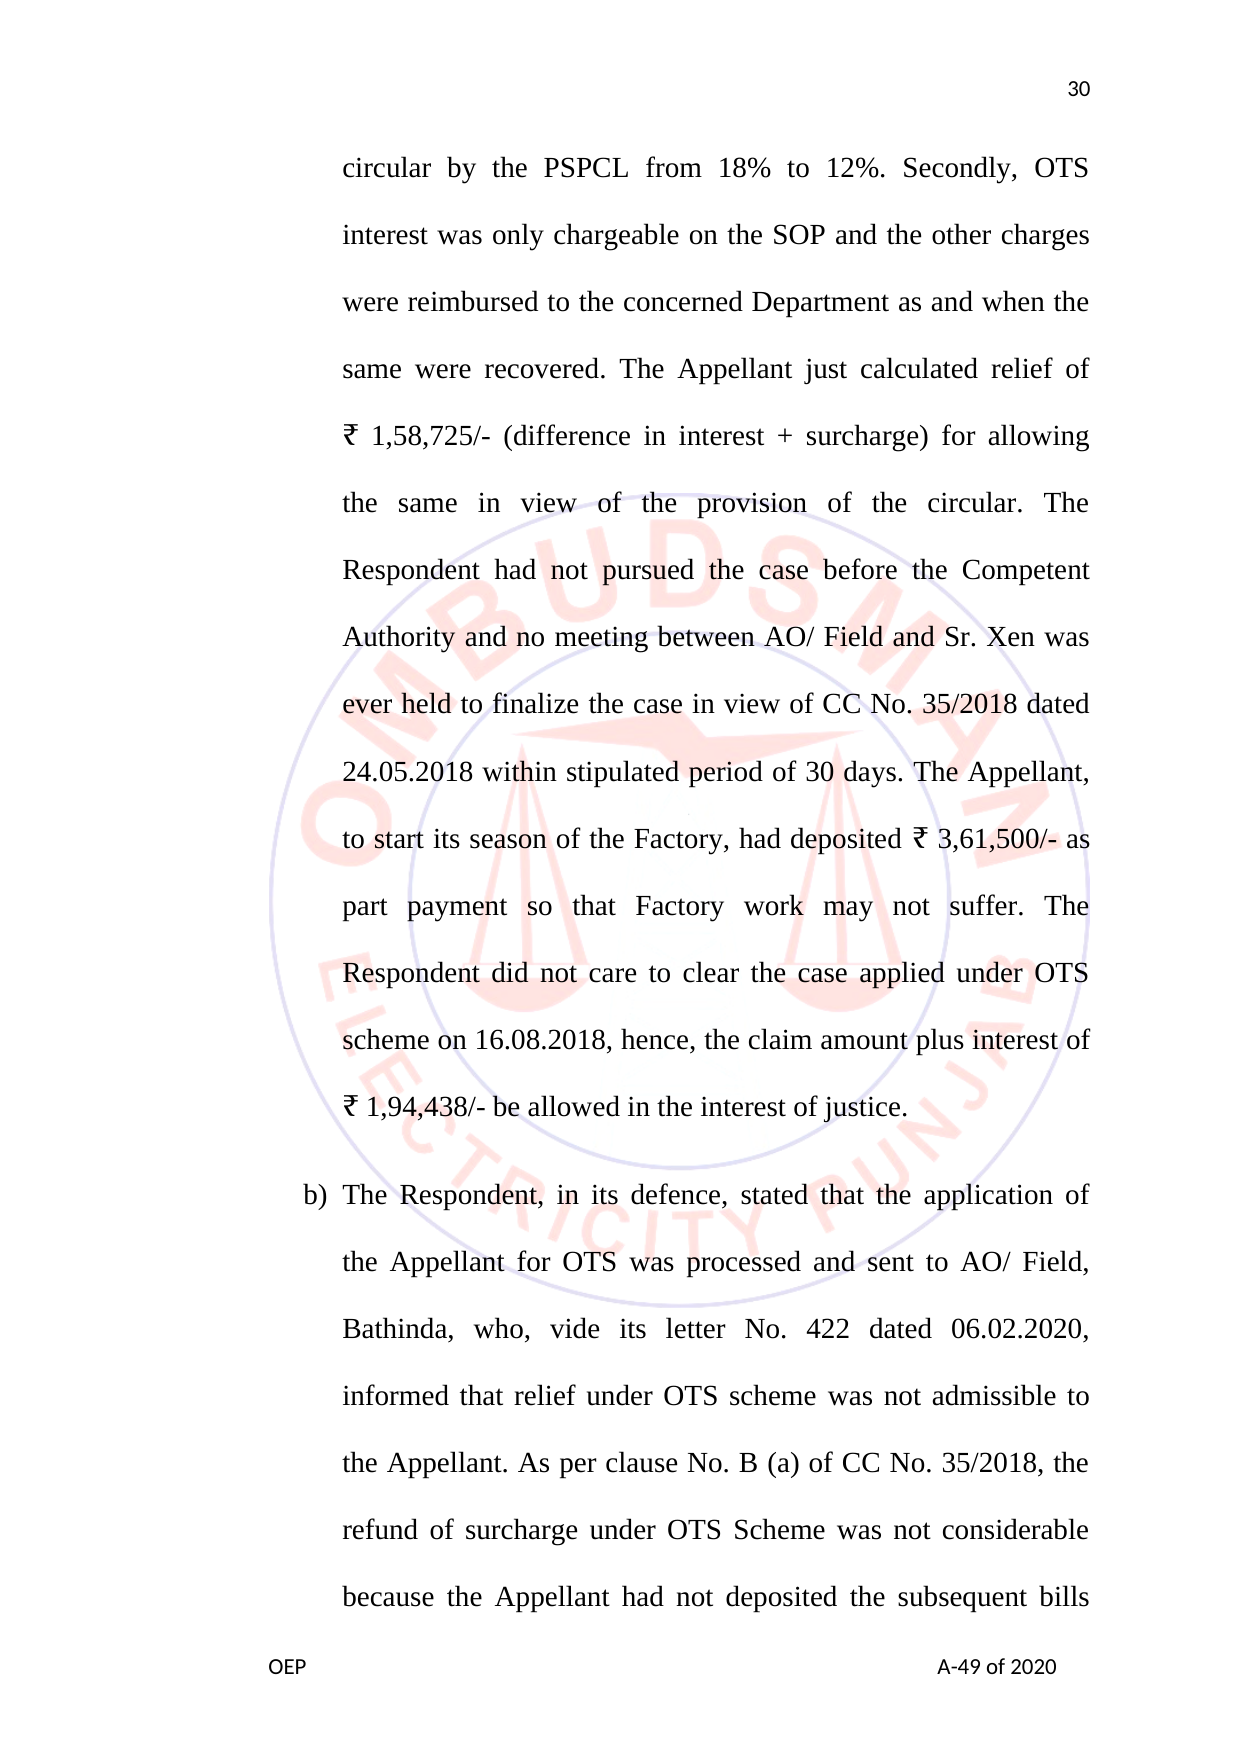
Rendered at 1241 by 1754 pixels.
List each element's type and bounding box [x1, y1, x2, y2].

text [274, 150, 1090, 1123]
text [274, 1177, 1090, 1613]
